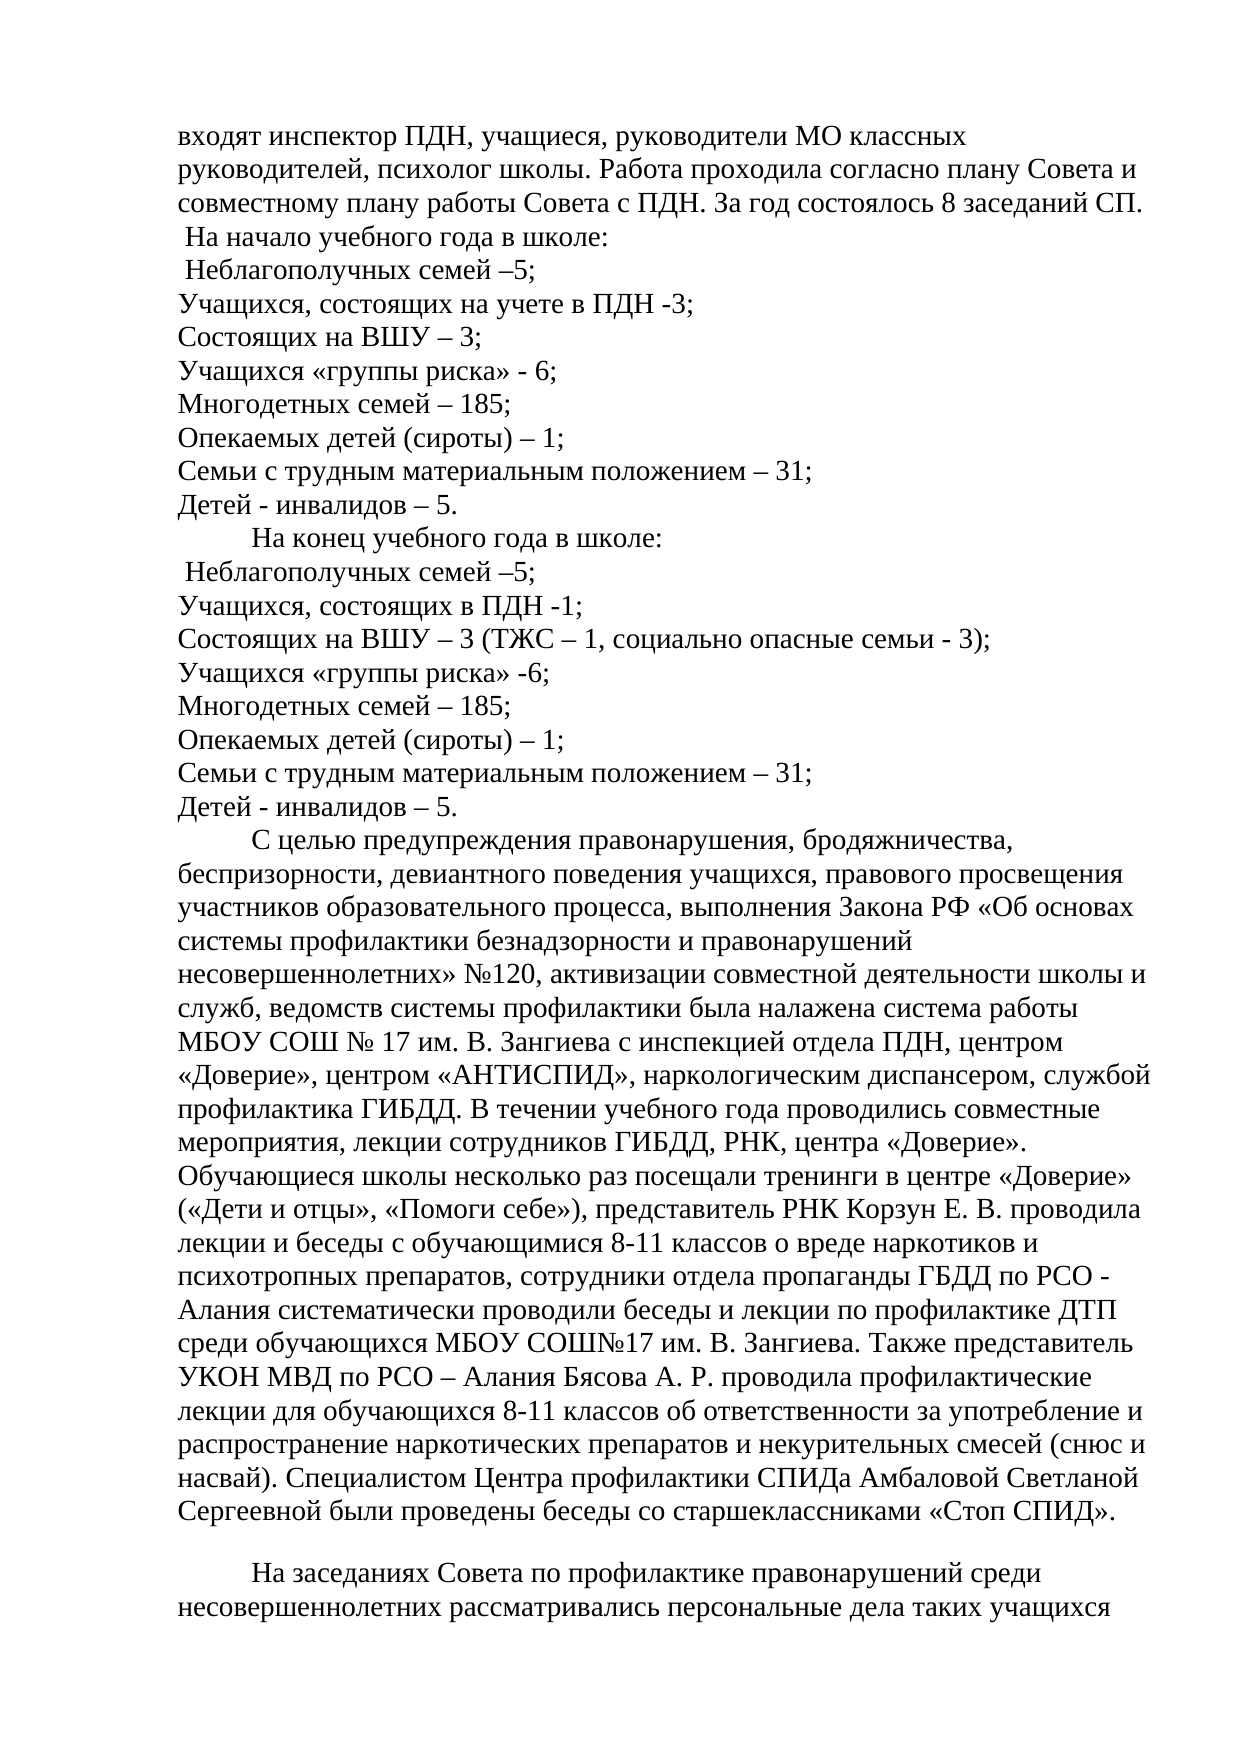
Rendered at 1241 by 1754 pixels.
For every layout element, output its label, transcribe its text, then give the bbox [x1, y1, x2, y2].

text Состоящих на ВШУ – 3; [177, 319, 1152, 353]
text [177, 1556, 1152, 1623]
text Учащихся, состоящих в ПДН -1; [177, 588, 1152, 621]
text Состоящих на ВШУ – 3 (ТЖС – 1, социально опасные семьи - 3); [177, 621, 1152, 655]
text Учащихся «группы риска» - 6; [177, 353, 1152, 386]
text Неблагополучных семей –5; [177, 252, 1152, 286]
text Многодетных семей – 185; [177, 386, 1152, 420]
text На конец учебного года в школе: [177, 521, 1152, 554]
text Семьи с трудным материальным положением – 31; [177, 453, 1152, 487]
text Семьи с трудным материальным положением – 31; [177, 755, 1152, 789]
text С целью предупреждения правонарушения, бродяжничества, беспризорности, девиантного поведения учащихся, правового просвещения участников образовательного процесса, выполнения Закона РФ «Об основах системы профилактики безнадзорности и правонарушений несовершеннолетних» №120, активизации совместной деятельности школы и служб, ведомств системы профилактики была налажена система работы МБОУ СОШ № 17 им. В. Зангиева с инспекцией отдела ПДН, центром «Доверие», центром «АНТИСПИД», наркологическим диспансером, службой профилактика ГИБДД. В течении учебного года проводились совместные мероприятия, лекции сотрудников ГИБДД, РНК, центра «Доверие». Обучающиеся школы несколько раз посещали тренинги в центре «Доверие» («Дети и отцы», «Помоги себе»), представитель РНК Корзун Е. В. проводила лекции и беседы с обучающимися 8-11 классов о вреде наркотиков и психотропных препаратов, сотрудники отдела пропаганды ГБДД по РСО -Алания систематически проводили беседы и лекции по профилактике ДТП среди обучающихся МБОУ СОШ№17 им. В. Зангиева. Также представитель УКОН МВД по РСО – Алания Бясова А. Р. проводила профилактические лекции для обучающихся 8-11 классов об ответственности за употребление и распространение наркотических препаратов и некурительных смесей (снюс и насвай). Специалистом Центра профилактики СПИДа Амбаловой Светланой Сергеевной были проведены беседы со старшеклассниками «Стоп СПИД». [177, 822, 1152, 1527]
text Детей - инвалидов – 5. [177, 789, 1152, 822]
text Опекаемых детей (сироты) – 1; [177, 722, 1152, 755]
text Многодетных семей – 185; [177, 688, 1152, 722]
text Детей - инвалидов – 5. [177, 487, 1152, 521]
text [177, 118, 1152, 219]
text Опекаемых детей (сироты) – 1; [177, 420, 1152, 453]
text Неблагополучных семей –5; [177, 554, 1152, 588]
text Учащихся «группы риска» -6; [177, 655, 1152, 688]
text На начало учебного года в школе: [177, 219, 1152, 252]
text Учащихся, состоящих на учете в ПДН -3; [177, 286, 1152, 319]
